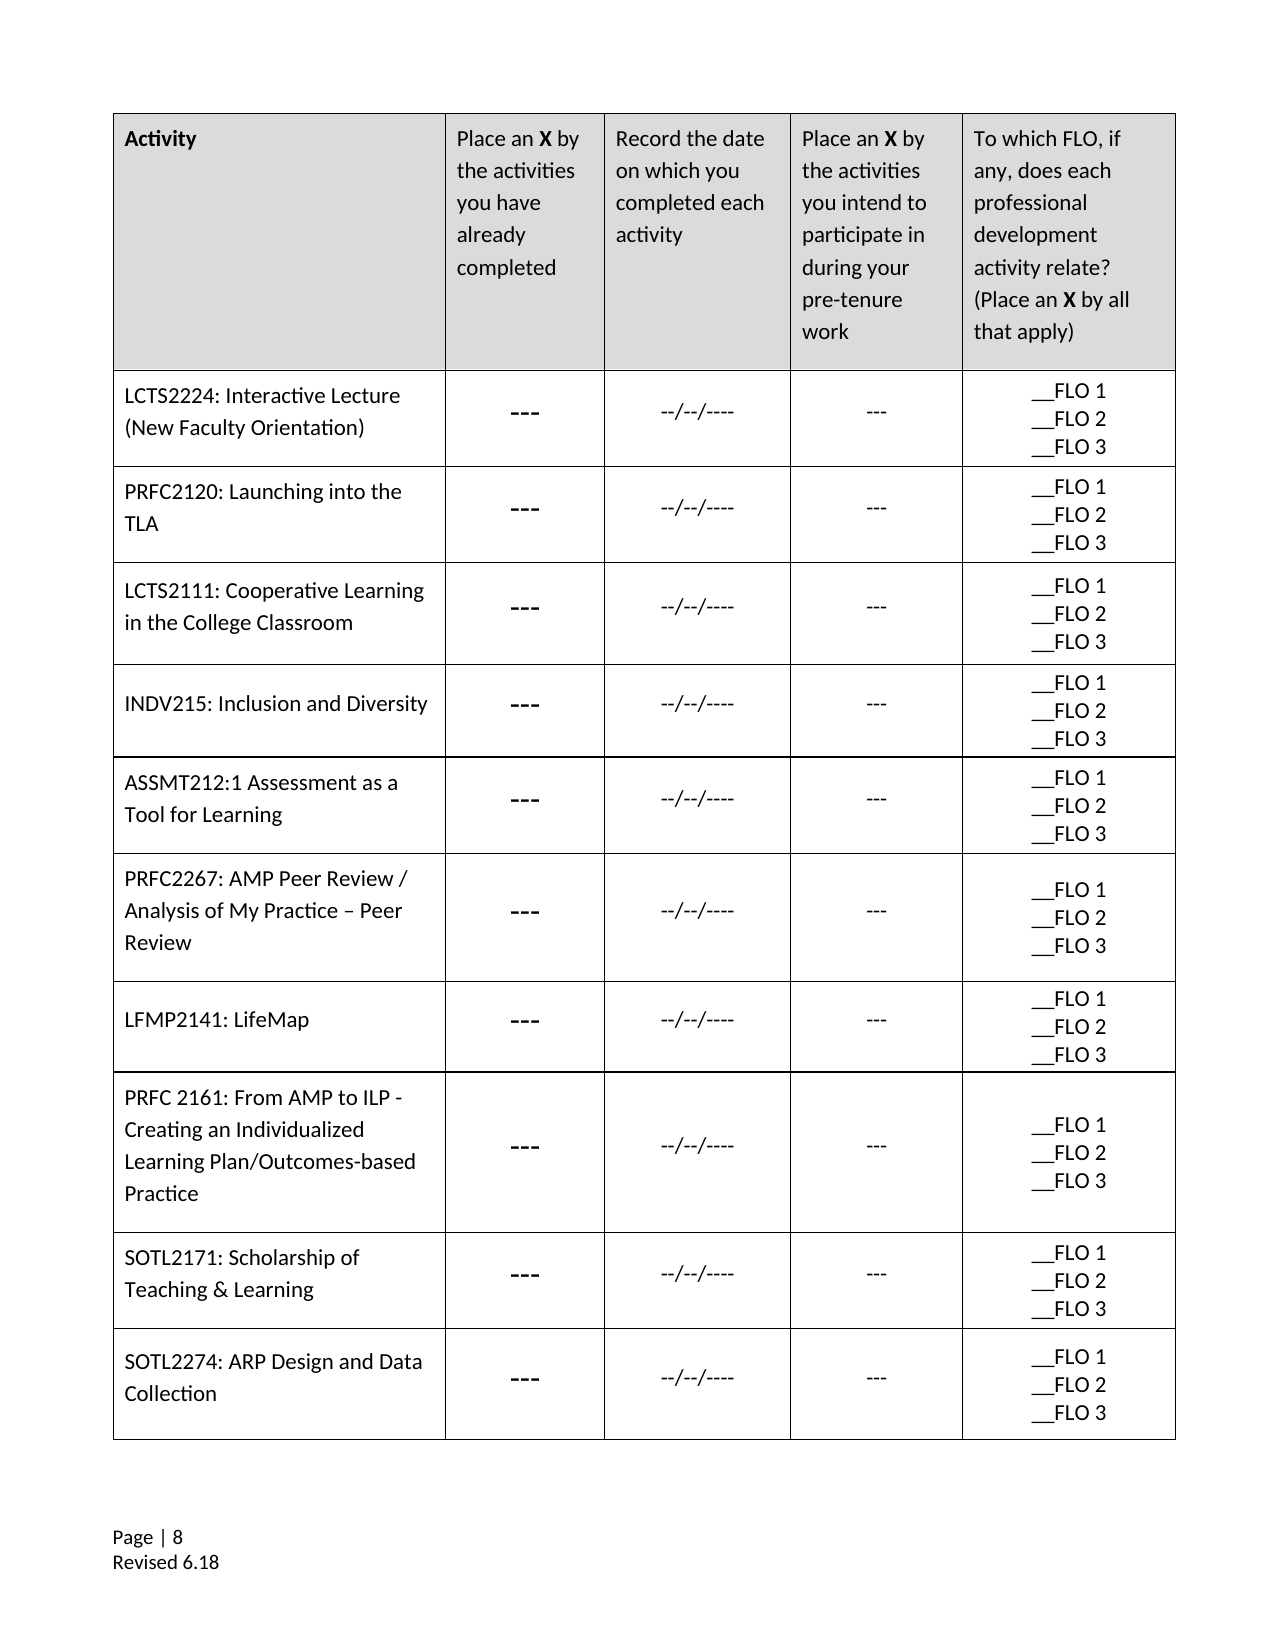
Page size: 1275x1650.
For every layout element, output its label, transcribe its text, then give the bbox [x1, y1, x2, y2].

table_cell PRFC2267: AMP Peer Review / Analysis of My Practice – Peer Review [114, 854, 445, 981]
table_cell ASSMT212:1 Assessment as a Tool for Learning [114, 758, 445, 852]
table_cell __FLO 1 __FLO 2 __FLO 3 [963, 982, 1175, 1071]
table_cell LCTS2224: Interactive Lecture (New Faculty Orientation) [114, 371, 445, 466]
table_cell --- [791, 371, 962, 466]
table_cell SOTL2274: ARP Design and Data Collection [114, 1329, 445, 1439]
table_cell __FLO 1 __FLO 2 __FLO 3 [963, 758, 1175, 852]
table_cell --- [791, 1073, 962, 1232]
table_cell --/--/---- [605, 467, 790, 562]
table_cell --/--/---- [605, 665, 790, 756]
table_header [605, 114, 790, 369]
table_cell __FLO 1 __FLO 2 __FLO 3 [963, 854, 1175, 981]
table_cell --- [446, 1073, 604, 1232]
table_cell --- [446, 854, 604, 981]
table_cell --- [791, 665, 962, 756]
table_cell --- [446, 371, 604, 466]
table_cell --/--/---- [605, 1329, 790, 1439]
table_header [963, 114, 1175, 369]
table_cell __FLO 1 __FLO 2 __FLO 3 [963, 371, 1175, 466]
table_cell __FLO 1 __FLO 2 __FLO 3 [963, 1073, 1175, 1232]
table_cell --/--/---- [605, 854, 790, 981]
table_cell SOTL2171: Scholarship of Teaching & Learning [114, 1233, 445, 1328]
table_cell --- [791, 758, 962, 852]
table_cell LFMP2141: LifeMap [114, 982, 445, 1071]
table_cell __FLO 1 __FLO 2 __FLO 3 [963, 467, 1175, 562]
table_cell --- [791, 982, 962, 1071]
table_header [791, 114, 962, 369]
table_cell --- [791, 854, 962, 981]
table_cell __FLO 1 __FLO 2 __FLO 3 [963, 1233, 1175, 1328]
table_cell __FLO 1 __FLO 2 __FLO 3 [963, 665, 1175, 756]
table_cell PRFC 2161: From AMP to ILP - Creating an Individualized Learning Plan/Outcomes-based Practice [114, 1073, 445, 1232]
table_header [114, 114, 445, 369]
table_cell INDV215: Inclusion and Diversity [114, 665, 445, 756]
table_cell --- [446, 665, 604, 756]
table_cell --- [446, 982, 604, 1071]
table_cell --/--/---- [605, 1073, 790, 1232]
table_cell --- [446, 563, 604, 664]
table_cell --- [791, 1329, 962, 1439]
table_cell --/--/---- [605, 982, 790, 1071]
table_cell --/--/---- [605, 371, 790, 466]
table_cell --/--/---- [605, 758, 790, 852]
table_cell __FLO 1 __FLO 2 __FLO 3 [963, 563, 1175, 664]
table_cell --- [791, 1233, 962, 1328]
table_cell --/--/---- [605, 563, 790, 664]
table_cell --- [446, 1329, 604, 1439]
table_cell --- [446, 758, 604, 852]
table_cell --- [791, 467, 962, 562]
table_cell LCTS2111: Cooperative Learning in the College Classroom [114, 563, 445, 664]
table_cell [963, 1329, 1175, 1439]
table_cell --/--/---- [605, 1233, 790, 1328]
table_cell --- [446, 467, 604, 562]
table_cell --- [446, 1233, 604, 1328]
table_cell --- [791, 563, 962, 664]
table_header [446, 114, 604, 369]
table_cell PRFC2120: Launching into the TLA [114, 467, 445, 562]
